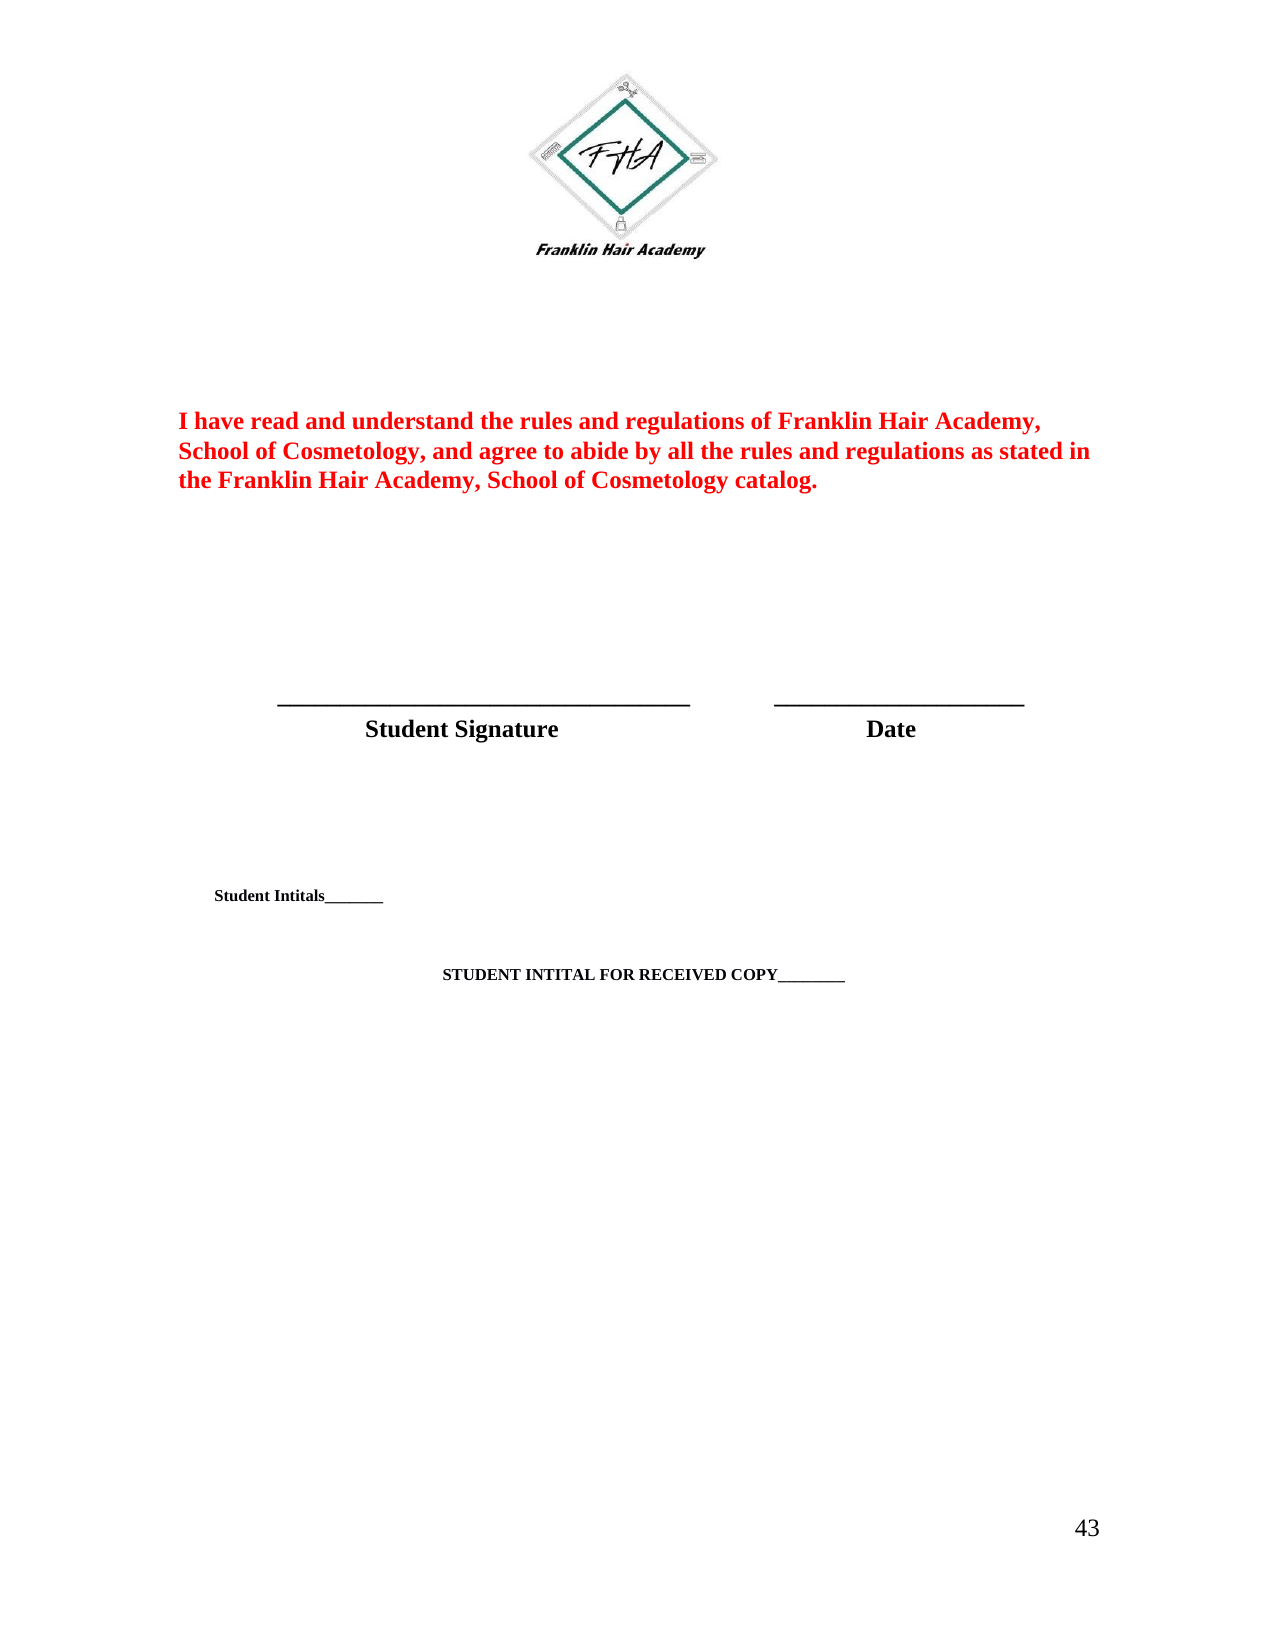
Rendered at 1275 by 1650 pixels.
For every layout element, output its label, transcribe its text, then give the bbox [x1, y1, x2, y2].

text I have read and understand the rules and regulations of Franklin Hair Academy, School of Cosmetology, and agree to abide by all the rules and regulations as stated in the Franklin Hair Academy, School of Cosmetology catalog. [178, 406, 1099, 494]
picture [523, 70, 724, 267]
text STUDENT INTITAL FOR RECEIVED COPY________ [181, 965, 1106, 984]
text Student Intitals_______ [214, 886, 1106, 905]
text Student Signature Date [150, 714, 1106, 742]
text _________________________________ ____________________ [150, 680, 1106, 709]
